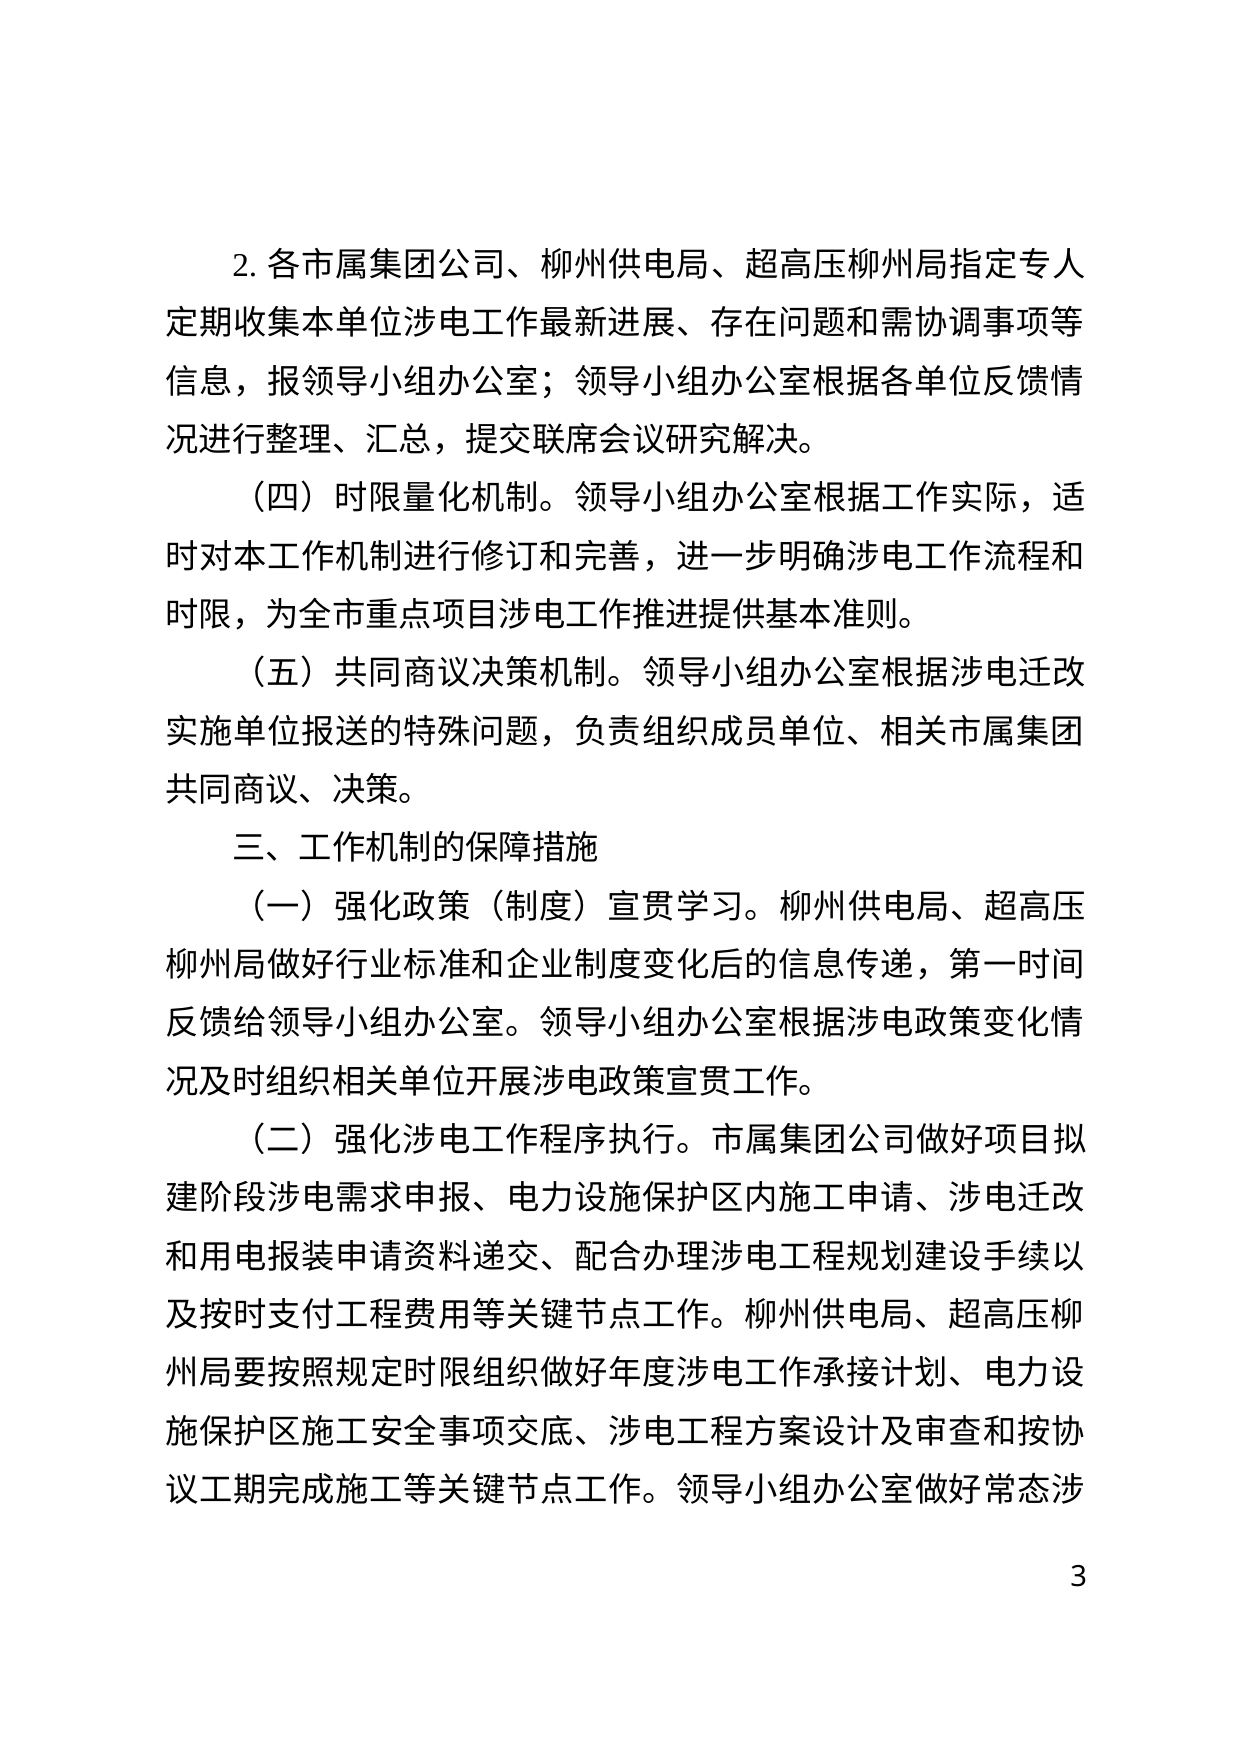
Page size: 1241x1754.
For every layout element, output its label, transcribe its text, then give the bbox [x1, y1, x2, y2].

text （五）共同商议决策机制。领导小组办公室根据涉电迁改实施单位报送的特殊问题，负责组织成员单位、相关市属集团共同商议、决策。 [165, 638, 1087, 813]
text （四）时限量化机制。领导小组办公室根据工作实际，适时对本工作机制进行修订和完善，进一步明确涉电工作流程和时限，为全市重点项目涉电工作推进提供基本准则。 [165, 463, 1087, 638]
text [165, 1105, 1087, 1513]
text （一）强化政策（制度）宣贯学习。柳州供电局、超高压柳州局做好行业标准和企业制度变化后的信息传递，第一时间反馈给领导小组办公室。领导小组办公室根据涉电政策变化情况及时组织相关单位开展涉电政策宣贯工作。 [165, 871, 1087, 1105]
text 2. 各市属集团公司、柳州供电局、超高压柳州局指定专人定期收集本单位涉电工作最新进展、存在问题和需协调事项等信息，报领导小组办公室；领导小组办公室根据各单位反馈情况进行整理、汇总，提交联席会议研究解决。 [165, 230, 1087, 463]
text 三、工作机制的保障措施 [165, 813, 1087, 871]
